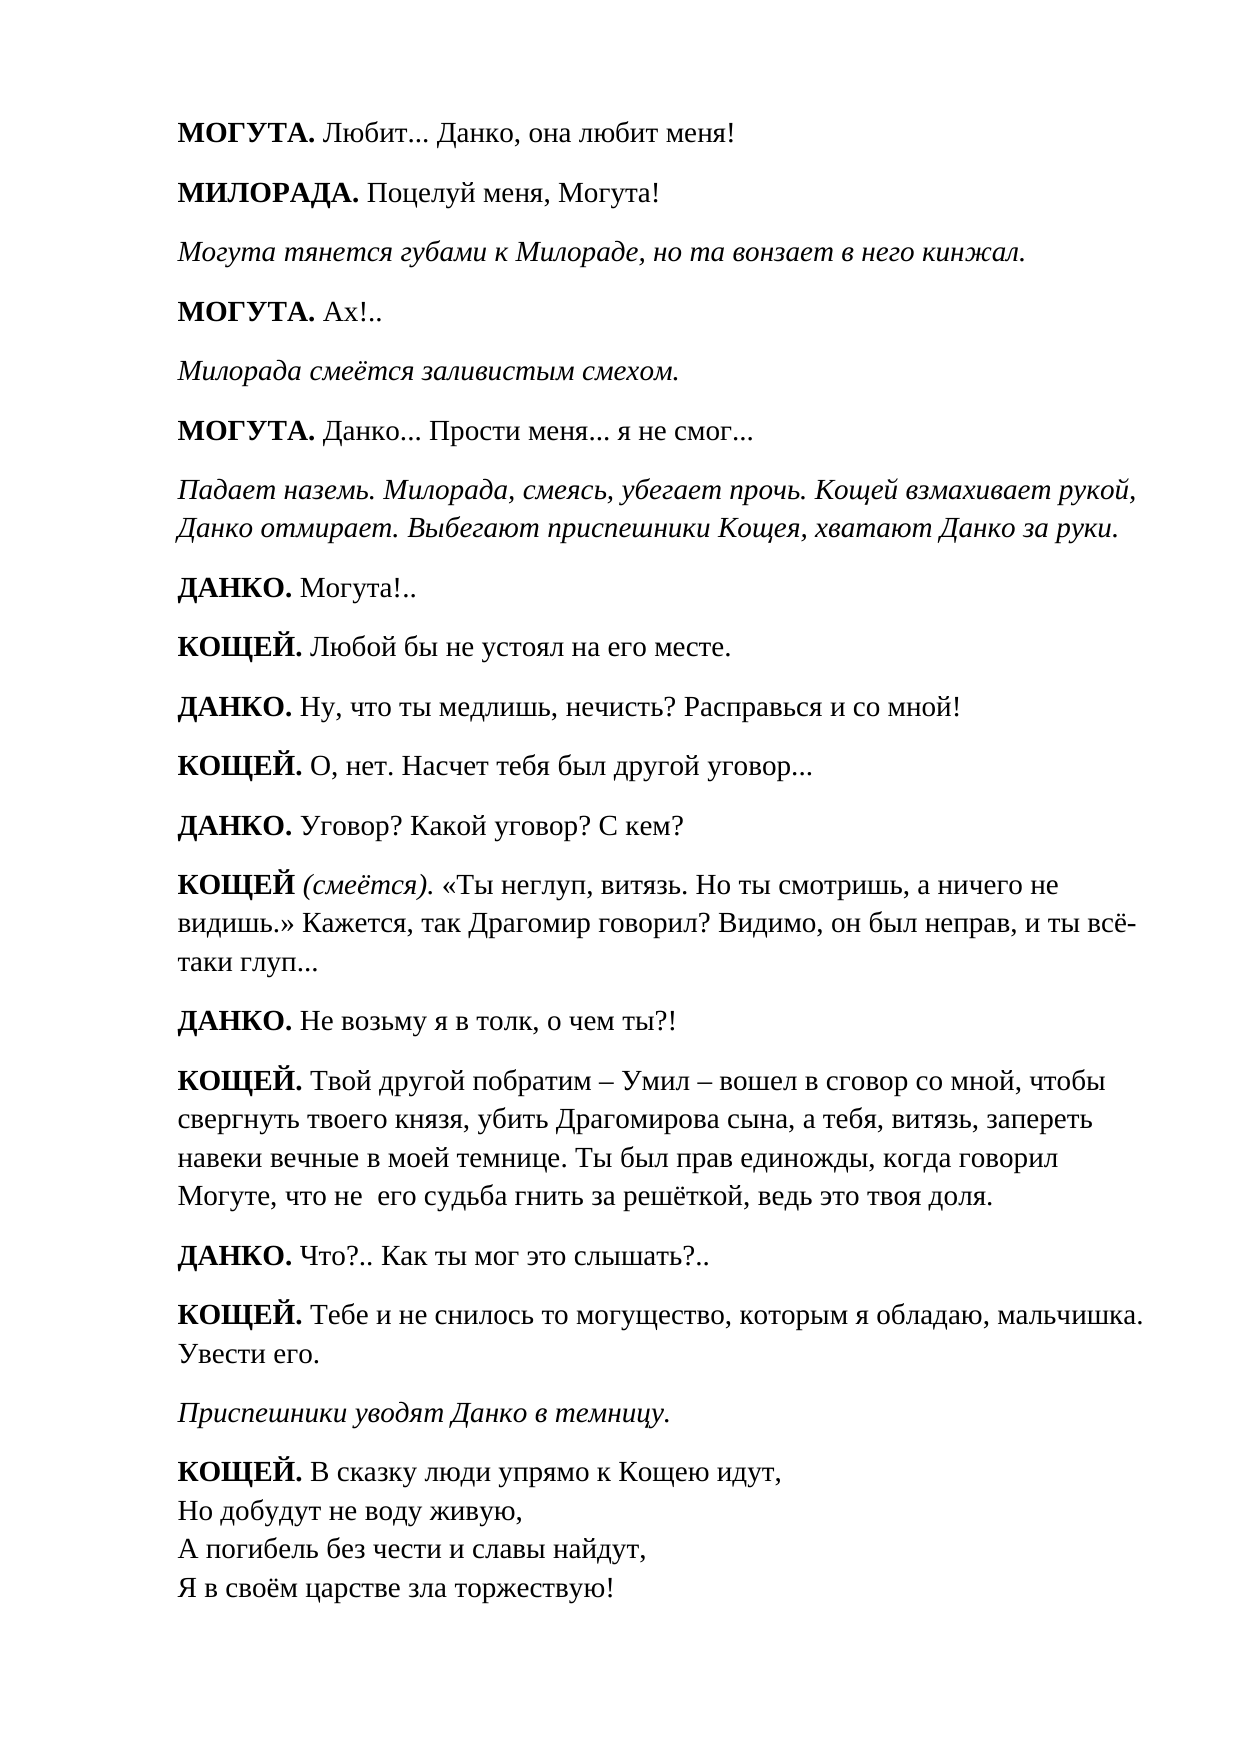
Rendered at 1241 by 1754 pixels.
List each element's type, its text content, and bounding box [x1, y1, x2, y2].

text ДАНКО. Что?.. Как ты мог это слышать?.. [177, 1238, 1163, 1271]
text ДАНКО. Не возьму я в толк, о чем ты?! [177, 1003, 1163, 1037]
text А погибель без чести и славы найдут, Я в своём царстве зла торжествую! [177, 1532, 648, 1604]
text КОЩЕЙ. Твой другой побратим – Умил – вошел в сговор со мной, чтобы свергнуть твоего князя, убить Драгомирова сына, а тебя, витязь, запереть навеки вечные в моей темнице. Ты был прав единожды, когда говорил Могуте, что не его судьба гнить за решёткой, ведь это твоя доля. [177, 1063, 1125, 1212]
text МОГУТА. Ах!.. [177, 294, 1163, 327]
text ДАНКО. Ну, что ты медлишь, нечисть? Расправься и со мной! [177, 689, 1163, 722]
text Падает наземь. Милорада, смеясь, убегает прочь. Кощей взмахивает рукой, Данко отмирает. Выбегают приспешники Кощея, хватают Данко за руки. [177, 472, 1138, 544]
text КОЩЕЙ (смеётся). «Ты неглуп, витязь. Но ты смотришь, а ничего не видишь.» Кажется, так Драгомир говорил? Видимо, он был неправ, и ты всё- таки глуп... [177, 867, 1139, 978]
text КОЩЕЙ. В сказку люди упрямо к Кощею идут, Но добудут не воду живую, [177, 1454, 784, 1527]
text КОЩЕЙ. Тебе и не снилось то могущество, которым я обладаю, мальчишка. Увести его. [177, 1297, 1145, 1369]
text ДАНКО. Могута!.. [177, 570, 1163, 603]
text Приспешники уводят Данко в темницу. [177, 1395, 1163, 1429]
text ДАНКО. Уговор? Какой уговор? С кем? [177, 808, 1163, 841]
text КОЩЕЙ. О, нет. Насчет тебя был другой уговор... [177, 748, 1163, 782]
text МОГУТА. Любит... Данко, она любит меня! [177, 115, 1163, 149]
text Милорада смеётся заливистым смехом. [177, 353, 1163, 387]
text КОЩЕЙ. Любой бы не устоял на его месте. [177, 629, 1163, 663]
text Могута тянется губами к Милораде, но та вонзает в него кинжал. [177, 234, 1163, 268]
text МИЛОРАДА. Поцелуй меня, Могута! [177, 175, 1163, 208]
text МОГУТА. Данко... Прости меня... я не смог... [177, 413, 1163, 446]
